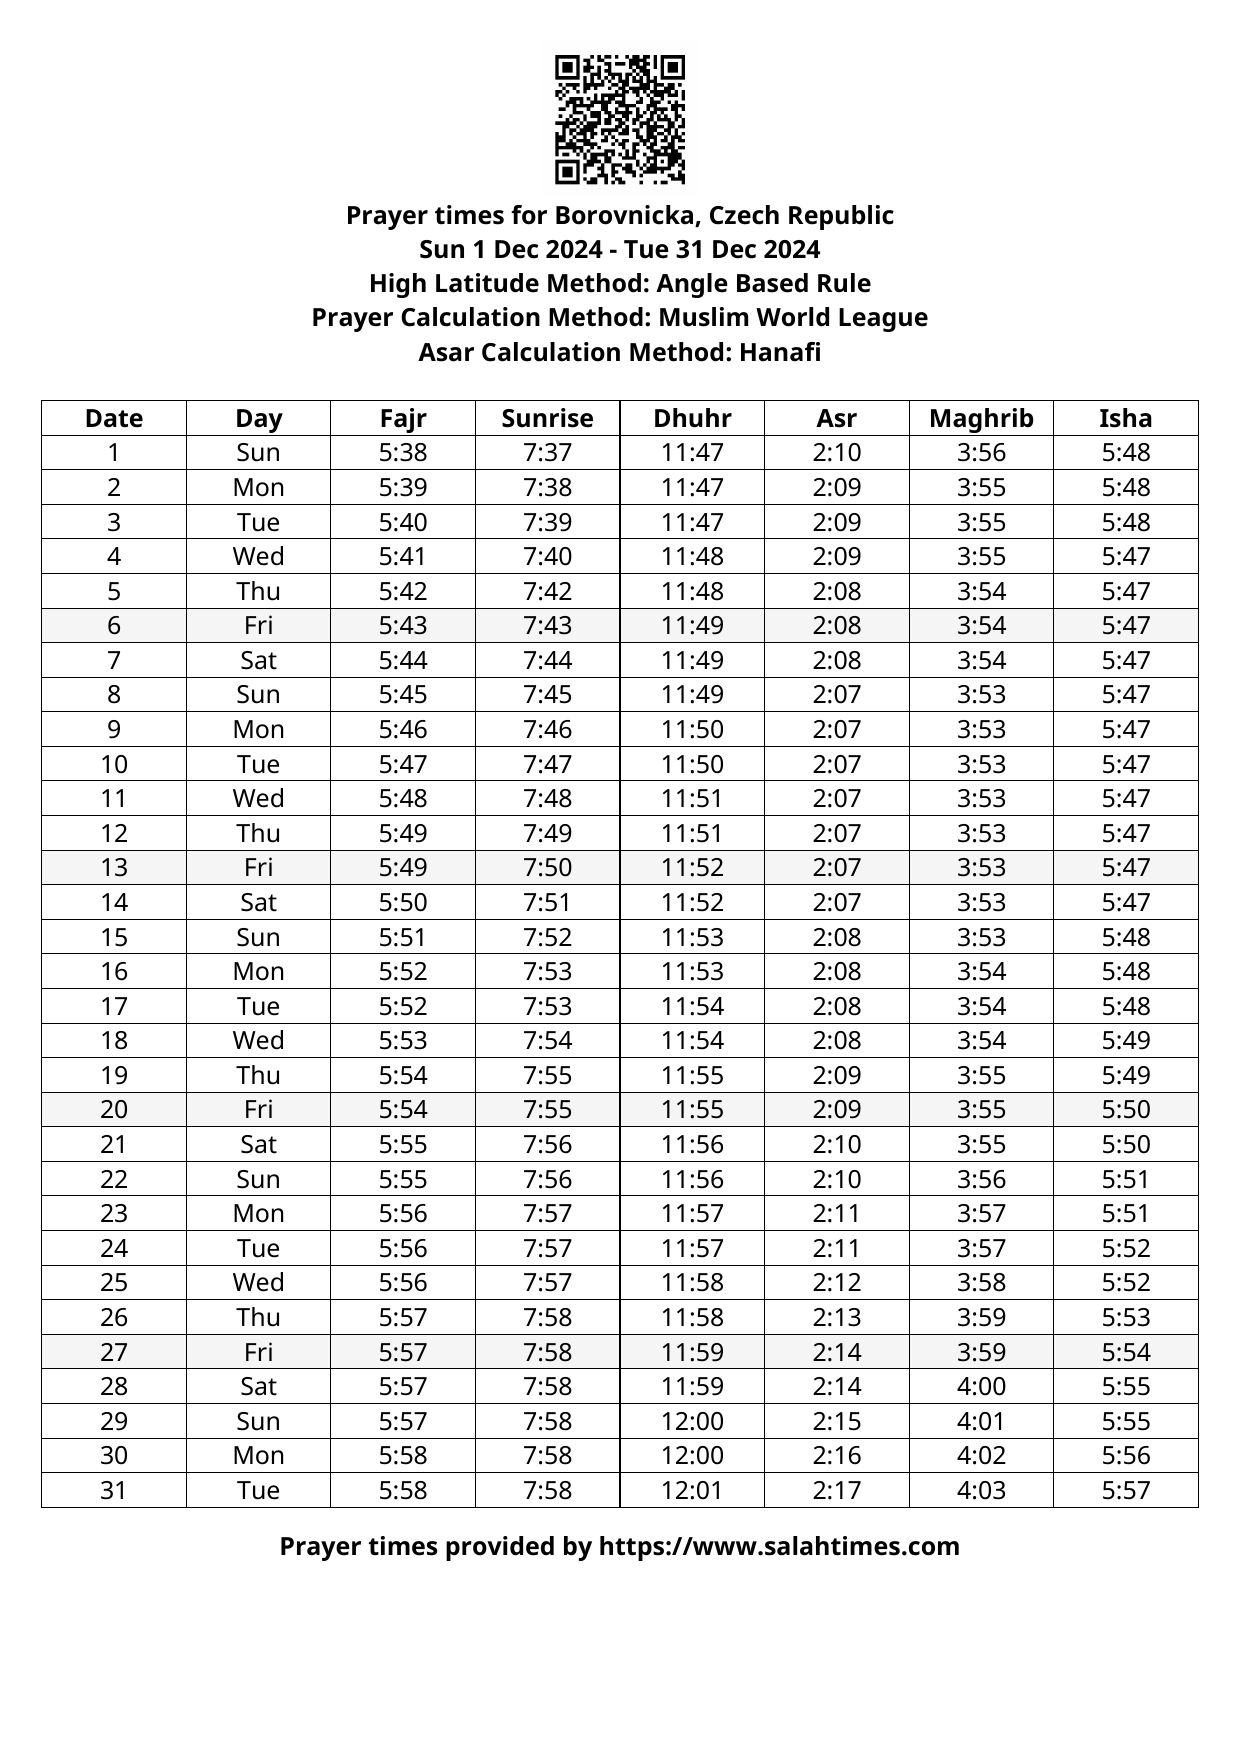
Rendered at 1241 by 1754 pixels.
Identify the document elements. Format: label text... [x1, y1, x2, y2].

table_cell 11:55 [621, 1058, 764, 1092]
table_cell 5:45 [331, 678, 475, 711]
table_cell 3:53 [910, 885, 1053, 919]
table_cell Sun [187, 1404, 330, 1437]
table_cell 3:54 [910, 609, 1053, 642]
table_cell 5:57 [331, 1335, 475, 1368]
table_header Maghrib [910, 401, 1053, 434]
table_cell Sun [187, 436, 330, 469]
table_cell 3:54 [910, 1024, 1053, 1057]
table_cell 7:51 [476, 885, 619, 919]
table_cell 5:56 [331, 1231, 475, 1264]
table_cell 7:55 [476, 1058, 619, 1092]
table_header Day [187, 401, 330, 434]
table_cell 3:53 [910, 851, 1053, 884]
table_cell 2:09 [765, 539, 909, 573]
table_cell 5:51 [1054, 1162, 1198, 1195]
table_cell 21 [42, 1127, 186, 1161]
table_cell 5:47 [1054, 781, 1198, 815]
table_cell 11:59 [621, 1335, 764, 1368]
table_cell 3:56 [910, 1162, 1053, 1195]
table_cell 5:52 [331, 954, 475, 988]
table_cell Mon [187, 1196, 330, 1230]
table_cell Fri [187, 1093, 330, 1126]
table_cell 2:14 [765, 1335, 909, 1368]
table_cell 5:52 [331, 989, 475, 1022]
table_cell 2:07 [765, 747, 909, 780]
table_cell 11:58 [621, 1266, 764, 1299]
table_cell 11:54 [621, 1024, 764, 1057]
table_header Date [42, 401, 186, 434]
table_cell 11:47 [621, 436, 764, 469]
table_cell 5:48 [331, 781, 475, 815]
table_cell 11:49 [621, 678, 764, 711]
table_cell 2:07 [765, 851, 909, 884]
table_cell 2:07 [765, 712, 909, 746]
table_cell 7:45 [476, 678, 619, 711]
table_cell 2:14 [765, 1369, 909, 1403]
table_cell 11 [42, 781, 186, 815]
table_cell Thu [187, 1058, 330, 1092]
table_cell 7:43 [476, 609, 619, 642]
table_cell Tue [187, 1473, 330, 1507]
table_cell 4:01 [910, 1404, 1053, 1437]
table_cell 5:47 [1054, 643, 1198, 677]
table_cell 5:57 [331, 1404, 475, 1437]
table_cell 12:00 [621, 1439, 764, 1472]
table_cell 5:49 [1054, 1058, 1198, 1092]
table_cell 3:55 [910, 1127, 1053, 1161]
table_cell 5:50 [331, 885, 475, 919]
table_cell Wed [187, 1266, 330, 1299]
table_cell 5:47 [331, 747, 475, 780]
table_cell 5:49 [331, 816, 475, 849]
table_cell Thu [187, 574, 330, 607]
table_cell Tue [187, 1231, 330, 1264]
table_cell 3:57 [910, 1196, 1053, 1230]
table_cell 5 [42, 574, 186, 607]
table_cell Mon [187, 1439, 330, 1472]
table_cell 7:56 [476, 1127, 619, 1161]
table_cell 7:39 [476, 505, 619, 538]
table_cell Mon [187, 954, 330, 988]
text Prayer times provided by https://www.salahtimes.com [42, 1528, 1198, 1563]
table_cell 5:47 [1054, 885, 1198, 919]
table_cell 7:38 [476, 470, 619, 504]
table_cell 5:55 [331, 1162, 475, 1195]
table_cell 5:48 [1054, 470, 1198, 504]
text High Latitude Method: Angle Based Rule [42, 266, 1198, 300]
table_cell 4:03 [910, 1473, 1053, 1507]
table_cell 9 [42, 712, 186, 746]
table_cell 7:49 [476, 816, 619, 849]
table_cell 7:40 [476, 539, 619, 573]
table_header Isha [1054, 401, 1198, 434]
table_cell 11:49 [621, 643, 764, 677]
table_cell 28 [42, 1369, 186, 1403]
table_cell 11:56 [621, 1127, 764, 1161]
table_cell 19 [42, 1058, 186, 1092]
table_cell 11:52 [621, 851, 764, 884]
table_cell 7:48 [476, 781, 619, 815]
table_cell 7:57 [476, 1266, 619, 1299]
table_cell 5:55 [1054, 1369, 1198, 1403]
table_cell 5:48 [1054, 505, 1198, 538]
table_cell 3:53 [910, 816, 1053, 849]
table_cell 15 [42, 920, 186, 953]
table_cell 7:57 [476, 1196, 619, 1230]
table_cell 31 [42, 1473, 186, 1507]
picture [542, 41, 699, 198]
table_cell 5:41 [331, 539, 475, 573]
table_cell 5:51 [1054, 1196, 1198, 1230]
table_cell 14 [42, 885, 186, 919]
table_cell 3:55 [910, 470, 1053, 504]
table_cell 3:54 [910, 643, 1053, 677]
table_cell 5:47 [1054, 574, 1198, 607]
table_cell 7:50 [476, 851, 619, 884]
table_cell 2:09 [765, 505, 909, 538]
table_cell Thu [187, 816, 330, 849]
table_cell 11:53 [621, 920, 764, 953]
table_cell 5:47 [1054, 747, 1198, 780]
table_cell Sat [187, 1369, 330, 1403]
table_cell 3:54 [910, 989, 1053, 1022]
table_cell 7:47 [476, 747, 619, 780]
table_cell Fri [187, 1335, 330, 1368]
table_cell 12:00 [621, 1404, 764, 1437]
table_cell 2:07 [765, 678, 909, 711]
table_cell 2:10 [765, 436, 909, 469]
table_cell 2:08 [765, 574, 909, 607]
table_cell 5:50 [1054, 1127, 1198, 1161]
table_cell 2:09 [765, 1093, 909, 1126]
table_cell 11:50 [621, 712, 764, 746]
table_cell 2:17 [765, 1473, 909, 1507]
table_cell 5:56 [331, 1196, 475, 1230]
table_cell 5:47 [1054, 539, 1198, 573]
table_cell 11:55 [621, 1093, 764, 1126]
table_cell 5:39 [331, 470, 475, 504]
table_cell 7:44 [476, 643, 619, 677]
table_cell 25 [42, 1266, 186, 1299]
table_cell 2:08 [765, 989, 909, 1022]
table_cell 3:53 [910, 781, 1053, 815]
table_cell Fri [187, 609, 330, 642]
table_cell 5:58 [331, 1439, 475, 1472]
table_cell 12 [42, 816, 186, 849]
table_cell Mon [187, 712, 330, 746]
table_cell 5:49 [331, 851, 475, 884]
table_cell 22 [42, 1162, 186, 1195]
table_cell 11:51 [621, 816, 764, 849]
table_cell 5:52 [1054, 1231, 1198, 1264]
table_cell 5:48 [1054, 989, 1198, 1022]
table_cell 7:58 [476, 1369, 619, 1403]
table_cell 5:49 [1054, 1024, 1198, 1057]
table_cell 2:10 [765, 1127, 909, 1161]
table_cell 3:59 [910, 1335, 1053, 1368]
table_cell 11:52 [621, 885, 764, 919]
table_cell 5:52 [1054, 1266, 1198, 1299]
table_cell 3:53 [910, 712, 1053, 746]
table_header Asr [765, 401, 909, 434]
table_cell 20 [42, 1093, 186, 1126]
table_cell 7:58 [476, 1473, 619, 1507]
table_cell 2:08 [765, 643, 909, 677]
table_header Fajr [331, 401, 475, 434]
table_cell 2:10 [765, 1162, 909, 1195]
table_cell 5:55 [1054, 1404, 1198, 1437]
table_cell 5:54 [331, 1058, 475, 1092]
table_cell 5:46 [331, 712, 475, 746]
table_cell 7:46 [476, 712, 619, 746]
table_cell Tue [187, 505, 330, 538]
table_cell 3:55 [910, 1093, 1053, 1126]
table_cell Sun [187, 678, 330, 711]
table_cell 11:48 [621, 539, 764, 573]
table_cell 3:53 [910, 747, 1053, 780]
table_cell 5:47 [1054, 851, 1198, 884]
table_cell 11:57 [621, 1231, 764, 1264]
table_cell 7:52 [476, 920, 619, 953]
table_cell 11:56 [621, 1162, 764, 1195]
table_cell 2:12 [765, 1266, 909, 1299]
table_cell 11:49 [621, 609, 764, 642]
table_cell 2:11 [765, 1231, 909, 1264]
table_cell 5:53 [331, 1024, 475, 1057]
table_cell 26 [42, 1300, 186, 1334]
table_cell Wed [187, 539, 330, 573]
table_cell 7:58 [476, 1300, 619, 1334]
table_cell 11:53 [621, 954, 764, 988]
table_cell 27 [42, 1335, 186, 1368]
table_cell 11:50 [621, 747, 764, 780]
table_header Dhuhr [621, 401, 764, 434]
table_cell 18 [42, 1024, 186, 1057]
table_cell Sun [187, 920, 330, 953]
table_cell 4 [42, 539, 186, 573]
table_cell 5:58 [331, 1473, 475, 1507]
table_cell 13 [42, 851, 186, 884]
table_cell 3:55 [910, 1058, 1053, 1092]
table_cell 2:09 [765, 1058, 909, 1092]
table_cell 5:55 [331, 1127, 475, 1161]
table_cell 7:57 [476, 1231, 619, 1264]
table_cell 2:13 [765, 1300, 909, 1334]
table_cell 11:59 [621, 1369, 764, 1403]
table_cell 5:44 [331, 643, 475, 677]
table_cell 29 [42, 1404, 186, 1437]
table_cell 2:07 [765, 816, 909, 849]
table_cell 7:53 [476, 989, 619, 1022]
table_cell 7:53 [476, 954, 619, 988]
table_cell 5:47 [1054, 678, 1198, 711]
table_cell 7:54 [476, 1024, 619, 1057]
table_cell 3:59 [910, 1300, 1053, 1334]
table_cell 5:47 [1054, 712, 1198, 746]
table_header Sunrise [476, 401, 619, 434]
table_cell 3:54 [910, 574, 1053, 607]
table_cell Thu [187, 1300, 330, 1334]
table_cell Sat [187, 885, 330, 919]
table_cell 5:43 [331, 609, 475, 642]
table_cell 3:54 [910, 954, 1053, 988]
table_cell 4:00 [910, 1369, 1053, 1403]
table_cell 7:58 [476, 1335, 619, 1368]
table_cell 5:48 [1054, 920, 1198, 953]
table_cell Sun [187, 1162, 330, 1195]
table_cell 12:01 [621, 1473, 764, 1507]
table_cell Wed [187, 1024, 330, 1057]
table_cell 7:42 [476, 574, 619, 607]
table_cell 5:38 [331, 436, 475, 469]
table_cell 7 [42, 643, 186, 677]
text Sun 1 Dec 2024 - Tue 31 Dec 2024 [42, 232, 1198, 266]
table_cell 11:54 [621, 989, 764, 1022]
table_cell 3:58 [910, 1266, 1053, 1299]
table_cell 17 [42, 989, 186, 1022]
table_cell 5:53 [1054, 1300, 1198, 1334]
table_cell 5:54 [331, 1093, 475, 1126]
table_cell 2:15 [765, 1404, 909, 1437]
table_cell 24 [42, 1231, 186, 1264]
table_cell Sat [187, 1127, 330, 1161]
table_cell 2 [42, 470, 186, 504]
table_cell 2:07 [765, 781, 909, 815]
table_cell 5:56 [331, 1266, 475, 1299]
table_cell 2:16 [765, 1439, 909, 1472]
table_cell 7:55 [476, 1093, 619, 1126]
table_cell Mon [187, 470, 330, 504]
text Prayer times for Borovnicka, Czech Republic [42, 198, 1198, 232]
table_cell 30 [42, 1439, 186, 1472]
table_cell Wed [187, 781, 330, 815]
table_cell 1 [42, 436, 186, 469]
table_cell 10 [42, 747, 186, 780]
table_cell 5:47 [1054, 816, 1198, 849]
table_cell 3:56 [910, 436, 1053, 469]
table_cell 2:08 [765, 1024, 909, 1057]
table_cell 8 [42, 678, 186, 711]
table_cell Tue [187, 747, 330, 780]
table_cell 7:58 [476, 1439, 619, 1472]
table_cell 2:08 [765, 609, 909, 642]
table_cell 5:48 [1054, 954, 1198, 988]
table_cell 3:55 [910, 539, 1053, 573]
table_cell 11:47 [621, 505, 764, 538]
text Prayer Calculation Method: Muslim World League [42, 300, 1198, 334]
table_cell 5:57 [1054, 1473, 1198, 1507]
table_cell Fri [187, 851, 330, 884]
table_cell Sat [187, 643, 330, 677]
table_cell 11:48 [621, 574, 764, 607]
table_cell 2:08 [765, 920, 909, 953]
table_cell 5:51 [331, 920, 475, 953]
table_cell 5:40 [331, 505, 475, 538]
table_cell 11:57 [621, 1196, 764, 1230]
table_cell 5:48 [1054, 436, 1198, 469]
table_cell 4:02 [910, 1439, 1053, 1472]
table_cell 3:53 [910, 920, 1053, 953]
table_cell 11:47 [621, 470, 764, 504]
table_cell 7:37 [476, 436, 619, 469]
table_cell 5:57 [331, 1369, 475, 1403]
table_cell 2:08 [765, 954, 909, 988]
table_cell Tue [187, 989, 330, 1022]
table_cell 3:53 [910, 678, 1053, 711]
table_cell 11:58 [621, 1300, 764, 1334]
table_cell 5:42 [331, 574, 475, 607]
table_cell 6 [42, 609, 186, 642]
table_cell 5:47 [1054, 609, 1198, 642]
table_cell 16 [42, 954, 186, 988]
table_cell 3 [42, 505, 186, 538]
table_cell 2:07 [765, 885, 909, 919]
table_cell 5:57 [331, 1300, 475, 1334]
text Asar Calculation Method: Hanafi [42, 334, 1198, 368]
table_cell 23 [42, 1196, 186, 1230]
table_cell 7:56 [476, 1162, 619, 1195]
table_cell 7:58 [476, 1404, 619, 1437]
table_cell 3:57 [910, 1231, 1053, 1264]
table_cell 5:56 [1054, 1439, 1198, 1472]
table_cell 5:54 [1054, 1335, 1198, 1368]
table_cell 2:11 [765, 1196, 909, 1230]
table_cell 11:51 [621, 781, 764, 815]
table_cell 3:55 [910, 505, 1053, 538]
table_cell 5:50 [1054, 1093, 1198, 1126]
table_cell 2:09 [765, 470, 909, 504]
